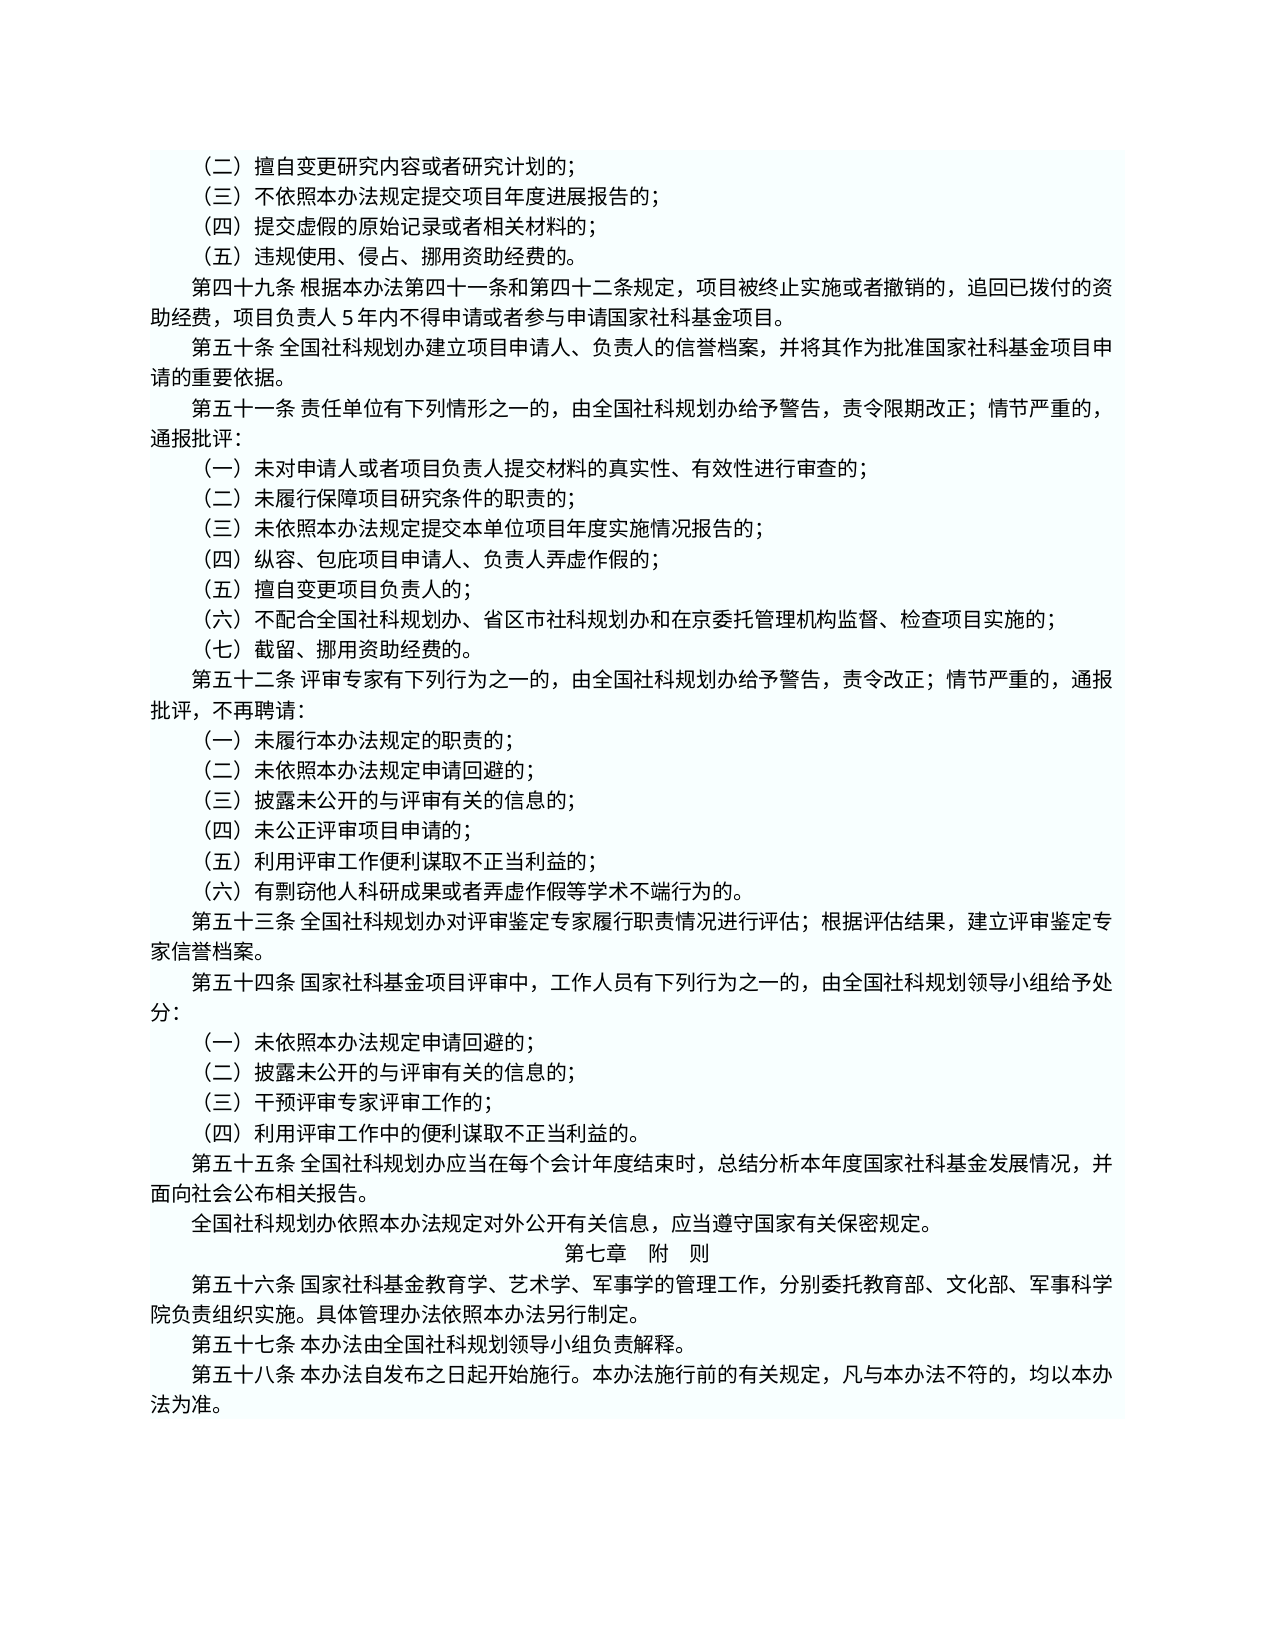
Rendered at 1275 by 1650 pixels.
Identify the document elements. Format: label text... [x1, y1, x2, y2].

text 第五十一条 责任单位有下列情形之一的，由全国社科规划办给予警告，责令限期改正；情节严重的，通报批评： [150, 392, 1125, 452]
text （四）纵容、包庇项目申请人、负责人弄虚作假的； [150, 543, 1125, 573]
text （四）提交虚假的原始记录或者相关材料的； [150, 210, 1125, 241]
text 第五十三条 全国社科规划办对评审鉴定专家履行职责情况进行评估；根据评估结果，建立评审鉴定专家信誉档案。 [150, 905, 1125, 966]
text 第五十八条 本办法自发布之日起开始施行。本办法施行前的有关规定，凡与本办法不符的，均以本办法为准。 [150, 1358, 1125, 1419]
text （五）利用评审工作便利谋取不正当利益的； [150, 845, 1125, 875]
text （六）不配合全国社科规划办、省区市社科规划办和在京委托管理机构监督、检查项目实施的； [150, 603, 1125, 633]
text （三）不依照本办法规定提交项目年度进展报告的； [150, 180, 1125, 210]
text （四）未公正评审项目申请的； [150, 815, 1125, 845]
text 第七章 附 则 [150, 1238, 1125, 1268]
text （五）违规使用、侵占、挪用资助经费的。 [150, 241, 1125, 271]
text （二）披露未公开的与评审有关的信息的； [150, 1056, 1125, 1087]
text 第五十二条 评审专家有下列行为之一的，由全国社科规划办给予警告，责令改正；情节严重的，通报批评，不再聘请： [150, 664, 1125, 724]
text 第五十七条 本办法由全国社科规划领导小组负责解释。 [150, 1328, 1125, 1358]
text （二）擅自变更研究内容或者研究计划的； [150, 150, 1125, 180]
text 全国社科规划办依照本办法规定对外公开有关信息，应当遵守国家有关保密规定。 [150, 1207, 1125, 1238]
text 第四十九条 根据本办法第四十一条和第四十二条规定，项目被终止实施或者撤销的，追回已拨付的资助经费，项目负责人5年内不得申请或者参与申请国家社科基金项目。 [150, 271, 1125, 331]
text （一）未对申请人或者项目负责人提交材料的真实性、有效性进行审查的； [150, 452, 1125, 482]
text （二）未依照本办法规定申请回避的； [150, 754, 1125, 784]
text 第五十六条 国家社科基金教育学、艺术学、军事学的管理工作，分别委托教育部、文化部、军事科学院负责组织实施。具体管理办法依照本办法另行制定。 [150, 1268, 1125, 1328]
text （一）未履行本办法规定的职责的； [150, 724, 1125, 754]
text （三）披露未公开的与评审有关的信息的； [150, 784, 1125, 815]
text （七）截留、挪用资助经费的。 [150, 633, 1125, 664]
text （一）未依照本办法规定申请回避的； [150, 1026, 1125, 1056]
text （四）利用评审工作中的便利谋取不正当利益的。 [150, 1117, 1125, 1147]
text （五）擅自变更项目负责人的； [150, 573, 1125, 603]
text 第五十五条 全国社科规划办应当在每个会计年度结束时，总结分析本年度国家社科基金发展情况，并面向社会公布相关报告。 [150, 1147, 1125, 1207]
text 第五十条 全国社科规划办建立项目申请人、负责人的信誉档案，并将其作为批准国家社科基金项目申请的重要依据。 [150, 331, 1125, 392]
text （二）未履行保障项目研究条件的职责的； [150, 482, 1125, 513]
text （三）干预评审专家评审工作的； [150, 1087, 1125, 1117]
text （六）有剽窃他人科研成果或者弄虚作假等学术不端行为的。 [150, 875, 1125, 905]
text （三）未依照本办法规定提交本单位项目年度实施情况报告的； [150, 513, 1125, 543]
text 第五十四条 国家社科基金项目评审中，工作人员有下列行为之一的，由全国社科规划领导小组给予处分： [150, 966, 1125, 1026]
